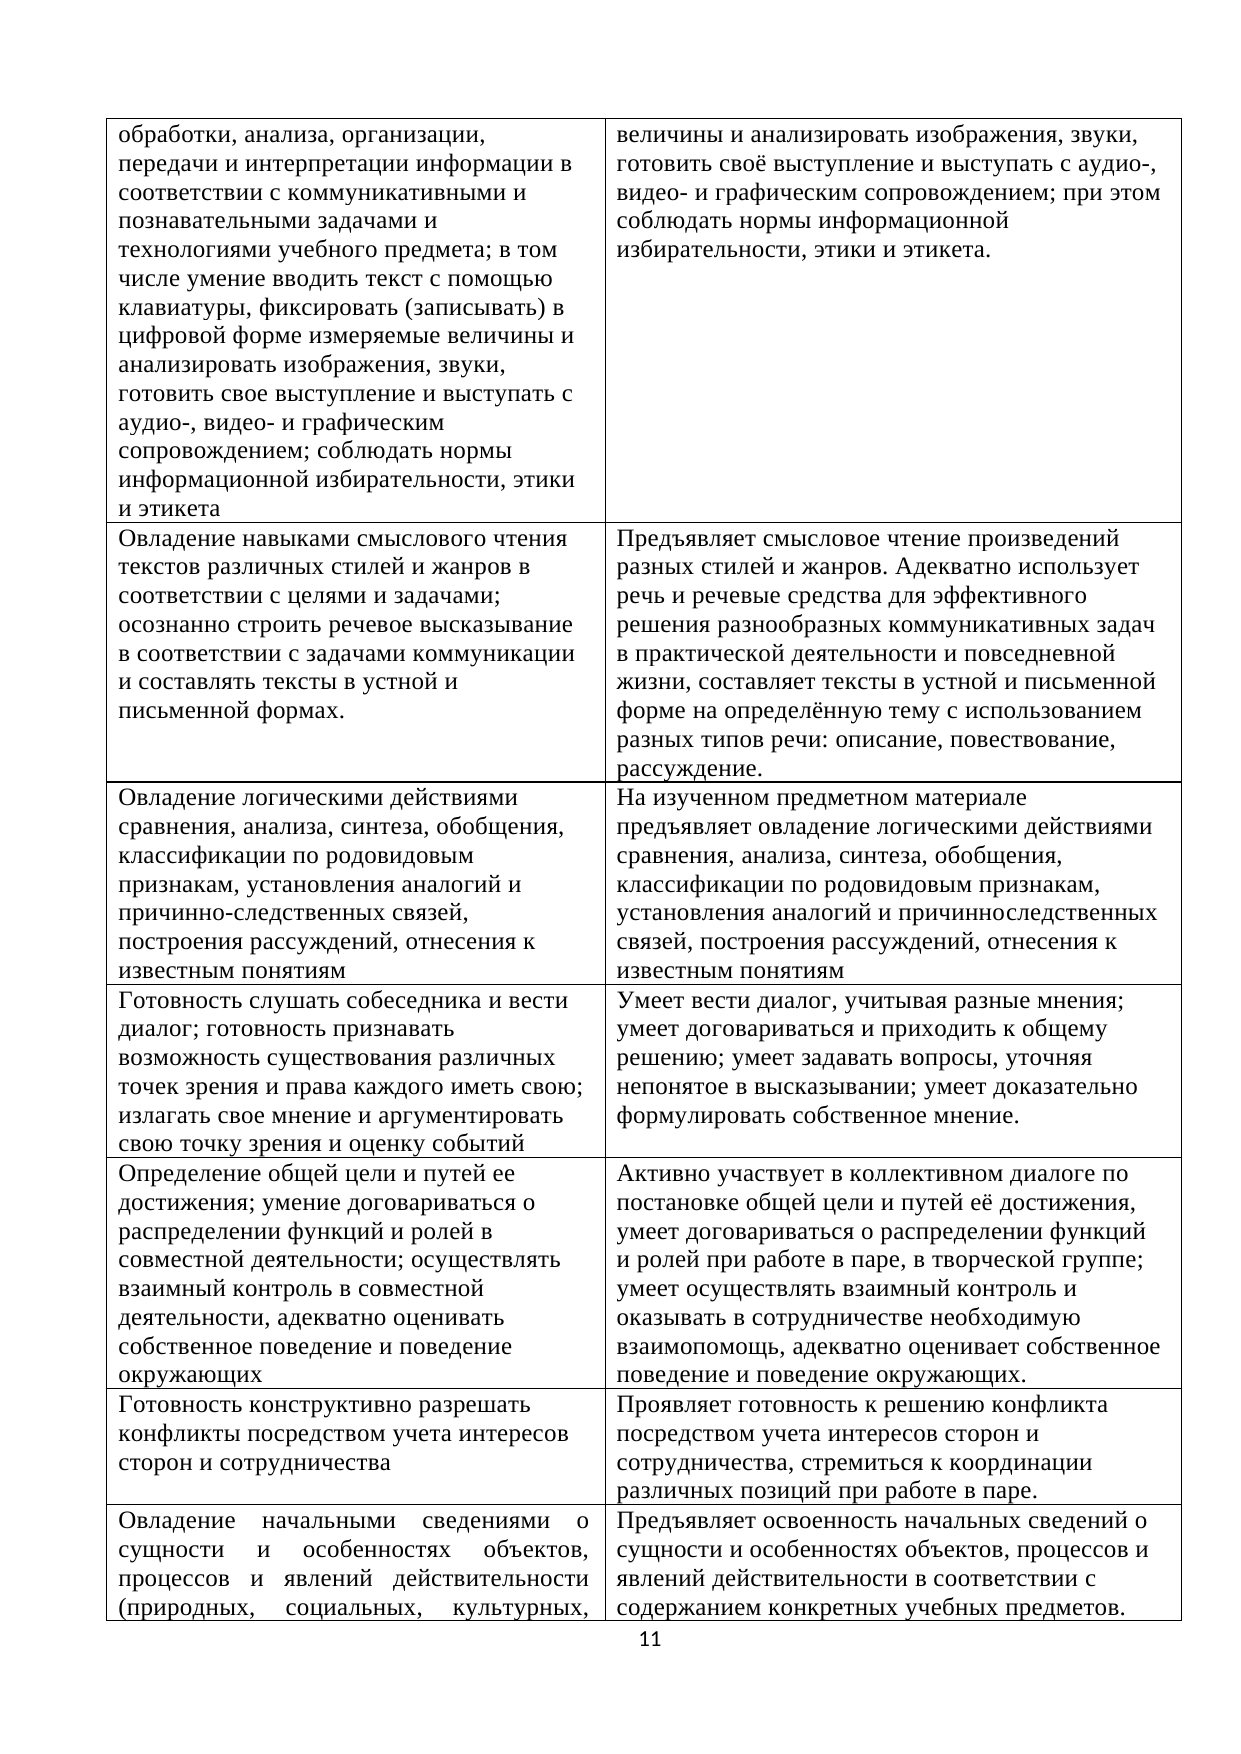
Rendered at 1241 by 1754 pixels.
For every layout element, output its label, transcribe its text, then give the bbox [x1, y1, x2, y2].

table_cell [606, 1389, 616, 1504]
table_cell Определение общей цели и путей ее достижения; умение договариваться о распределении функций и ролей в совместной деятельности; осуществлять взаимный контроль в совместной деятельности, адекватно оценивать собственное поведение и поведение окружающих [107, 1158, 605, 1388]
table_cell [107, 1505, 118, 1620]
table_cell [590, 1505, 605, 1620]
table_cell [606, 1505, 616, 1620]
table_cell Овладение навыками смыслового чтения текстов различных стилей и жанров в соответствии с целями и задачами; осознанно строить речевое высказывание в соответствии с задачами коммуникации и составлять тексты в устной и письменной формах. [107, 523, 605, 781]
table_cell На изученном предметном материале предъявляет овладение логическими действиями сравнения, анализа, синтеза, обобщения, классификации по родовидовым признакам, установления аналогий и причинноследственных связей, построения рассуждений, отнесения к известным понятиям [606, 783, 1181, 984]
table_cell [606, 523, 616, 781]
table_cell Овладение логическими действиями сравнения, анализа, синтеза, обобщения, классификации по родовидовым признакам, установления аналогий и причинно-следственных связей, построения рассуждений, отнесения к известным понятиям [107, 783, 605, 984]
table_cell Готовность слушать собеседника и вести диалог; готовность признавать возможность существования различных точек зрения и права каждого иметь свою; излагать свое мнение и аргументировать свою точку зрения и оценку событий [107, 985, 605, 1157]
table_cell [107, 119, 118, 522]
table_cell Проявляет готовность к решению конфликта посредством учета интересов сторон и сотрудничества, стремиться к координации различных позиций при работе в паре. [1039, 1389, 1181, 1504]
table_cell Умеет вести диалог, учитывая разные мнения; умеет договариваться и приходить к общему решению; умеет задавать вопросы, уточняя непонятое в высказывании; умеет доказательно формулировать собственное мнение. [606, 985, 1181, 1157]
table_cell Готовность конструктивно разрешать конфликты посредством учета интересов сторон и сотрудничества [107, 1389, 605, 1504]
table_cell Предъявляет смысловое чтение произведений разных стилей и жанров. Адекватно использует речь и речевые средства для эффективного решения разнообразных коммуникативных задач в практической деятельности и повседневной жизни, составляет тексты в устной и письменной форме на определённую тему с использованием разных типов речи: описание, повествование, рассуждение. [763, 523, 1181, 781]
table_cell Активно участвует в коллективном диалоге по постановке общей цели и путей её достижения, умеет договариваться о распределении функций и ролей при работе в паре, в творческой группе; умеет осуществлять взаимный контроль и оказывать в сотрудничестве необходимую взаимопомощь, адекватно оценивает собственное поведение и поведение окружающих. [606, 1158, 1181, 1388]
